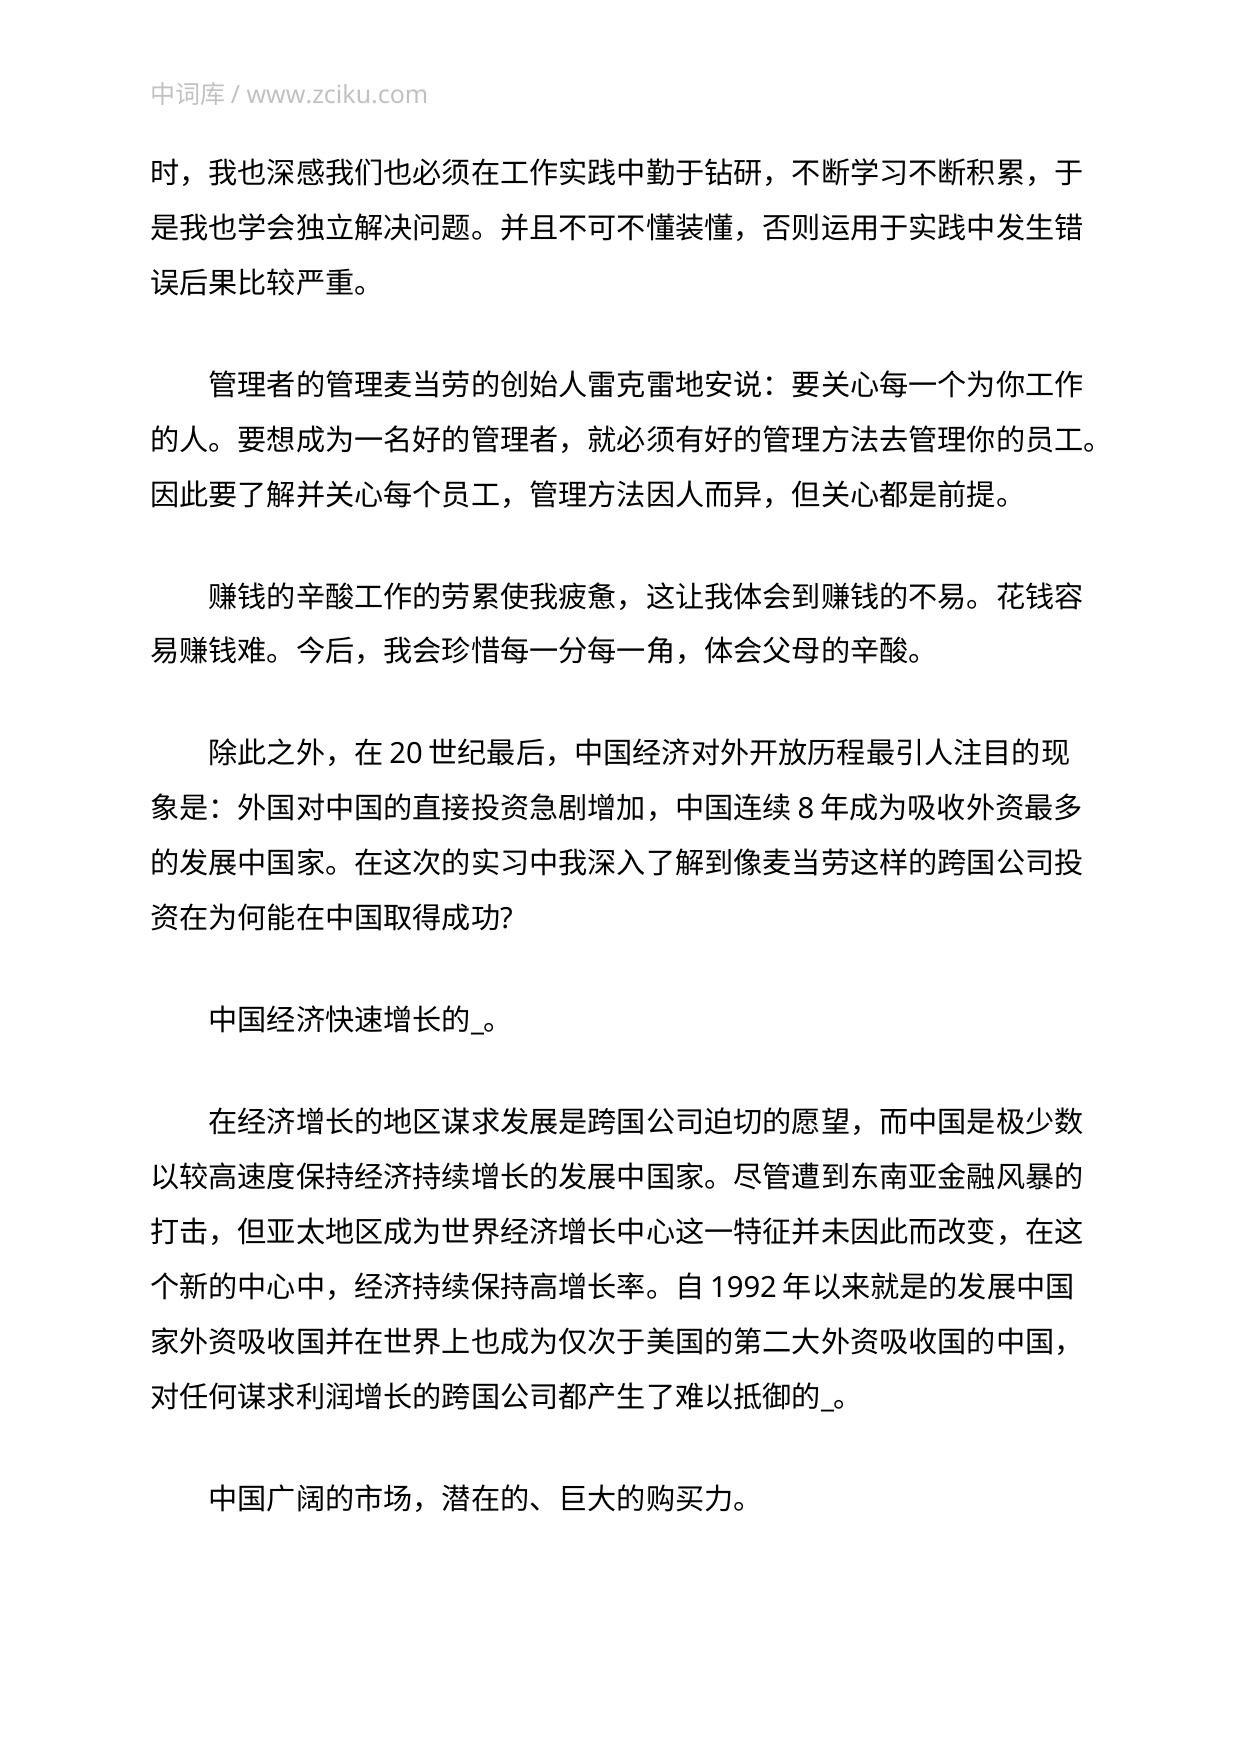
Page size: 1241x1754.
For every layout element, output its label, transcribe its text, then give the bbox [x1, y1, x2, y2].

text 在经济增长的地区谋求发展是跨国公司迫切的愿望，而中国是极少数以较高速度保持经济持续增长的发展中国家。尽管遭到东南亚金融风暴的打击，但亚太地区成为世界经济增长中心这一特征并未因此而改变，在这个新的中心中，经济持续保持高增长率。自1992年以来就是的发展中国家外资吸收国并在世界上也成为仅次于美国的第二大外资吸收国的中国，对任何谋求利润增长的跨国公司都产生了难以抵御的_。 [150, 1099, 1090, 1416]
text 除此之外，在20世纪最后，中国经济对外开放历程最引人注目的现象是：外国对中国的直接投资急剧增加，中国连续8年成为吸收外资最多的发展中国家。在这次的实习中我深入了解到像麦当劳这样的跨国公司投资在为何能在中国取得成功? [150, 730, 1090, 937]
text 中国经济快速增长的_。 [150, 997, 1090, 1039]
text 赚钱的辛酸工作的劳累使我疲惫，这让我体会到赚钱的不易。花钱容易赚钱难。今后，我会珍惜每一分每一角，体会父母的辛酸。 [150, 573, 1090, 670]
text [150, 150, 1090, 302]
text 中国广阔的市场，潜在的、巨大的购买力。 [150, 1475, 1090, 1517]
text 管理者的管理麦当劳的创始人雷克雷地安说：要关心每一个为你工作的人。要想成为一名好的管理者，就必须有好的管理方法去管理你的员工。因此要了解并关心每个员工，管理方法因人而异，但关心都是前提。 [150, 362, 1090, 514]
